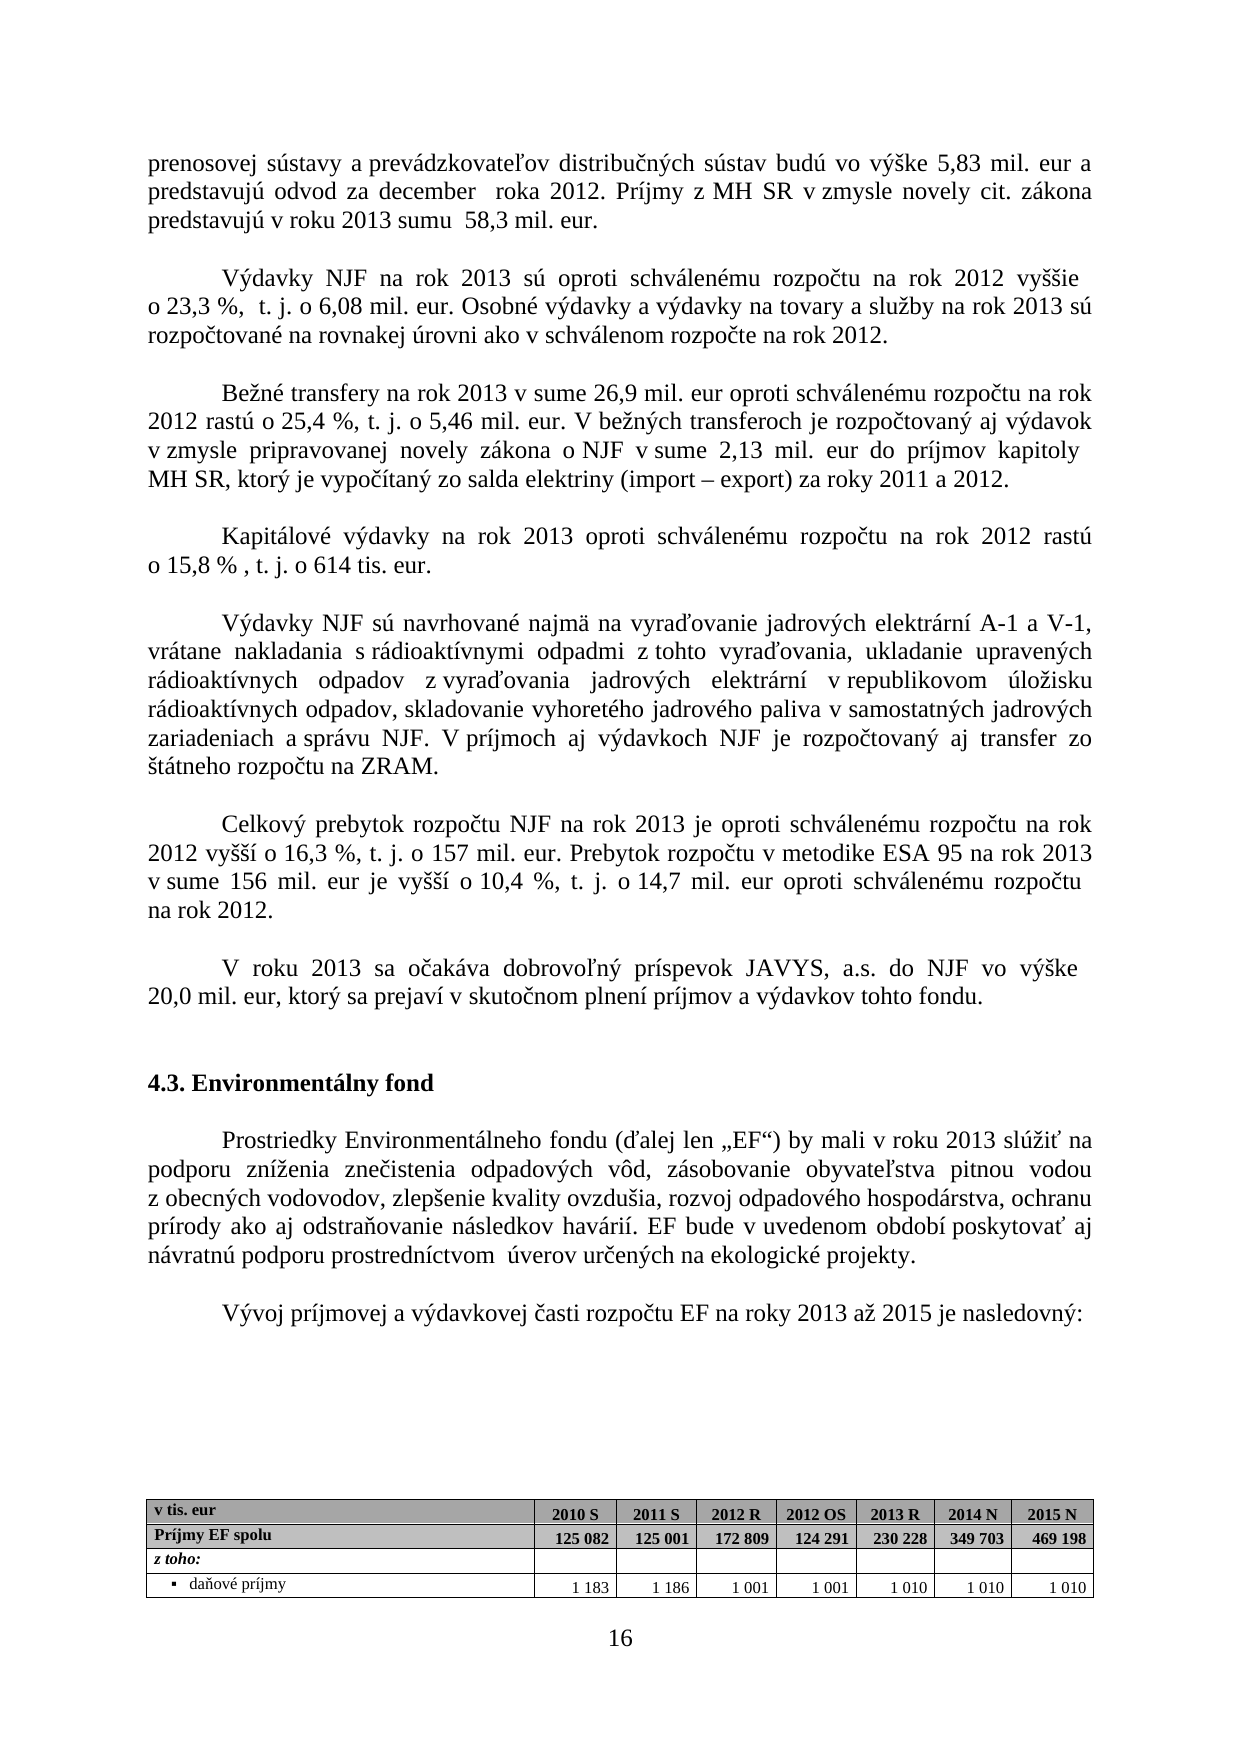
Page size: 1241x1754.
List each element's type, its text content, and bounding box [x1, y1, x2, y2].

table_cell 125 001 [617, 1525, 696, 1548]
table_cell 1 010 [935, 1574, 1011, 1597]
table_cell ▪ daňové príjmy [147, 1574, 534, 1597]
table_cell z toho: [147, 1549, 534, 1572]
table_cell 230 228 [857, 1525, 934, 1548]
table_header 2015 N [1012, 1500, 1093, 1523]
table_cell 1 010 [857, 1574, 934, 1597]
table_cell 469 198 [1012, 1525, 1093, 1548]
text Celkový prebytok rozpočtu NJF na rok 2013 je oproti schválenému rozpočtu na rok 2012 vyšší o 16,3 %, t. j. o 157 mil. eur. Prebytok rozpočtu v metodike ESA 95 na rok 2013 v sume 156 mil. eur je vyšší o 10,4 %, t. j. o 14,7 mil. eur oproti schválenému rozpočtu na rok 2012. [148, 809, 1092, 924]
table_cell [857, 1549, 934, 1572]
text Prostriedky Environmentálneho fondu (ďalej len „EF“) by mali v roku 2013 slúžiť na podporu zníženia znečistenia odpadových vôd, zásobovanie obyvateľstva pitnou vodou z obecných vodovodov, zlepšenie kvality ovzdušia, rozvoj odpadového hospodárstva, ochranu prírody ako aj odstraňovanie následkov havárií. EF bude v uvedenom období poskytovať aj návratnú podporu prostredníctvom úverov určených na ekologické projekty. [148, 1125, 1092, 1269]
text V roku 2013 sa očakáva dobrovoľný príspevok JAVYS, a.s. do NJF vo výške 20,0 mil. eur, ktorý sa prejaví v skutočnom plnení príjmov a výdavkov tohto fondu. [148, 953, 1092, 1010]
table_cell 1 186 [617, 1574, 696, 1597]
table_cell [697, 1549, 776, 1572]
table_cell 1 001 [697, 1574, 776, 1597]
table_cell [1012, 1549, 1093, 1572]
table_cell 349 703 [935, 1525, 1011, 1548]
table_header v tis. eur [147, 1500, 534, 1523]
table_header 2010 S [535, 1500, 616, 1523]
text 4.3. Environmentálny fond [148, 1068, 1092, 1096]
table_header 2012 R [697, 1500, 776, 1523]
table_cell 1 183 [535, 1574, 616, 1597]
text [148, 148, 1092, 234]
table_header 2014 N [935, 1500, 1011, 1523]
text Vývoj príjmovej a výdavkovej časti rozpočtu EF na roky 2013 až 2015 je nasledovný: [148, 1298, 1092, 1326]
table_cell 1 001 [777, 1574, 856, 1597]
table_cell 125 082 [535, 1525, 616, 1548]
table_cell 1 010 [1012, 1574, 1093, 1597]
table_cell Príjmy EF spolu [147, 1525, 534, 1548]
table_cell [535, 1549, 616, 1572]
text Bežné transfery na rok 2013 v sume 26,9 mil. eur oproti schválenému rozpočtu na rok 2012 rastú o 25,4 %, t. j. o 5,46 mil. eur. V bežných transferoch je rozpočtovaný aj výdavok v zmysle pripravovanej novely zákona o NJF v sume 2,13 mil. eur do príjmov kapitoly MH SR, ktorý je vypočítaný zo salda elektriny (import – export) za roky 2011 a 2012. [148, 378, 1092, 493]
text Kapitálové výdavky na rok 2013 oproti schválenému rozpočtu na rok 2012 rastú o 15,8 % , t. j. o 614 tis. eur. [148, 521, 1092, 579]
table_cell 172 809 [697, 1525, 776, 1548]
table_cell [777, 1549, 856, 1572]
table_header 2012 OS [777, 1500, 856, 1523]
table_header 2013 R [857, 1500, 934, 1523]
text Výdavky NJF na rok 2013 sú oproti schválenému rozpočtu na rok 2012 vyššie o 23,3 %, t. j. o 6,08 mil. eur. Osobné výdavky a výdavky na tovary a služby na rok 2013 sú rozpočtované na rovnakej úrovni ako v schválenom rozpočte na rok 2012. [148, 263, 1092, 349]
table_header 2011 S [617, 1500, 696, 1523]
table_cell [617, 1549, 696, 1572]
table_cell 124 291 [777, 1525, 856, 1548]
text Výdavky NJF sú navrhované najmä na vyraďovanie jadrových elektrární A-1 a V-1, vrátane nakladania s rádioaktívnymi odpadmi z tohto vyraďovania, ukladanie upravených rádioaktívnych odpadov z vyraďovania jadrových elektrární v republikovom úložisku rádioaktívnych odpadov, skladovanie vyhoretého jadrového paliva v samostatných jadrových zariadeniach a správu NJF. V príjmoch aj výdavkoch NJF je rozpočtovaný aj transfer zo štátneho rozpočtu na ZRAM. [148, 608, 1092, 780]
table_cell [935, 1549, 1011, 1572]
